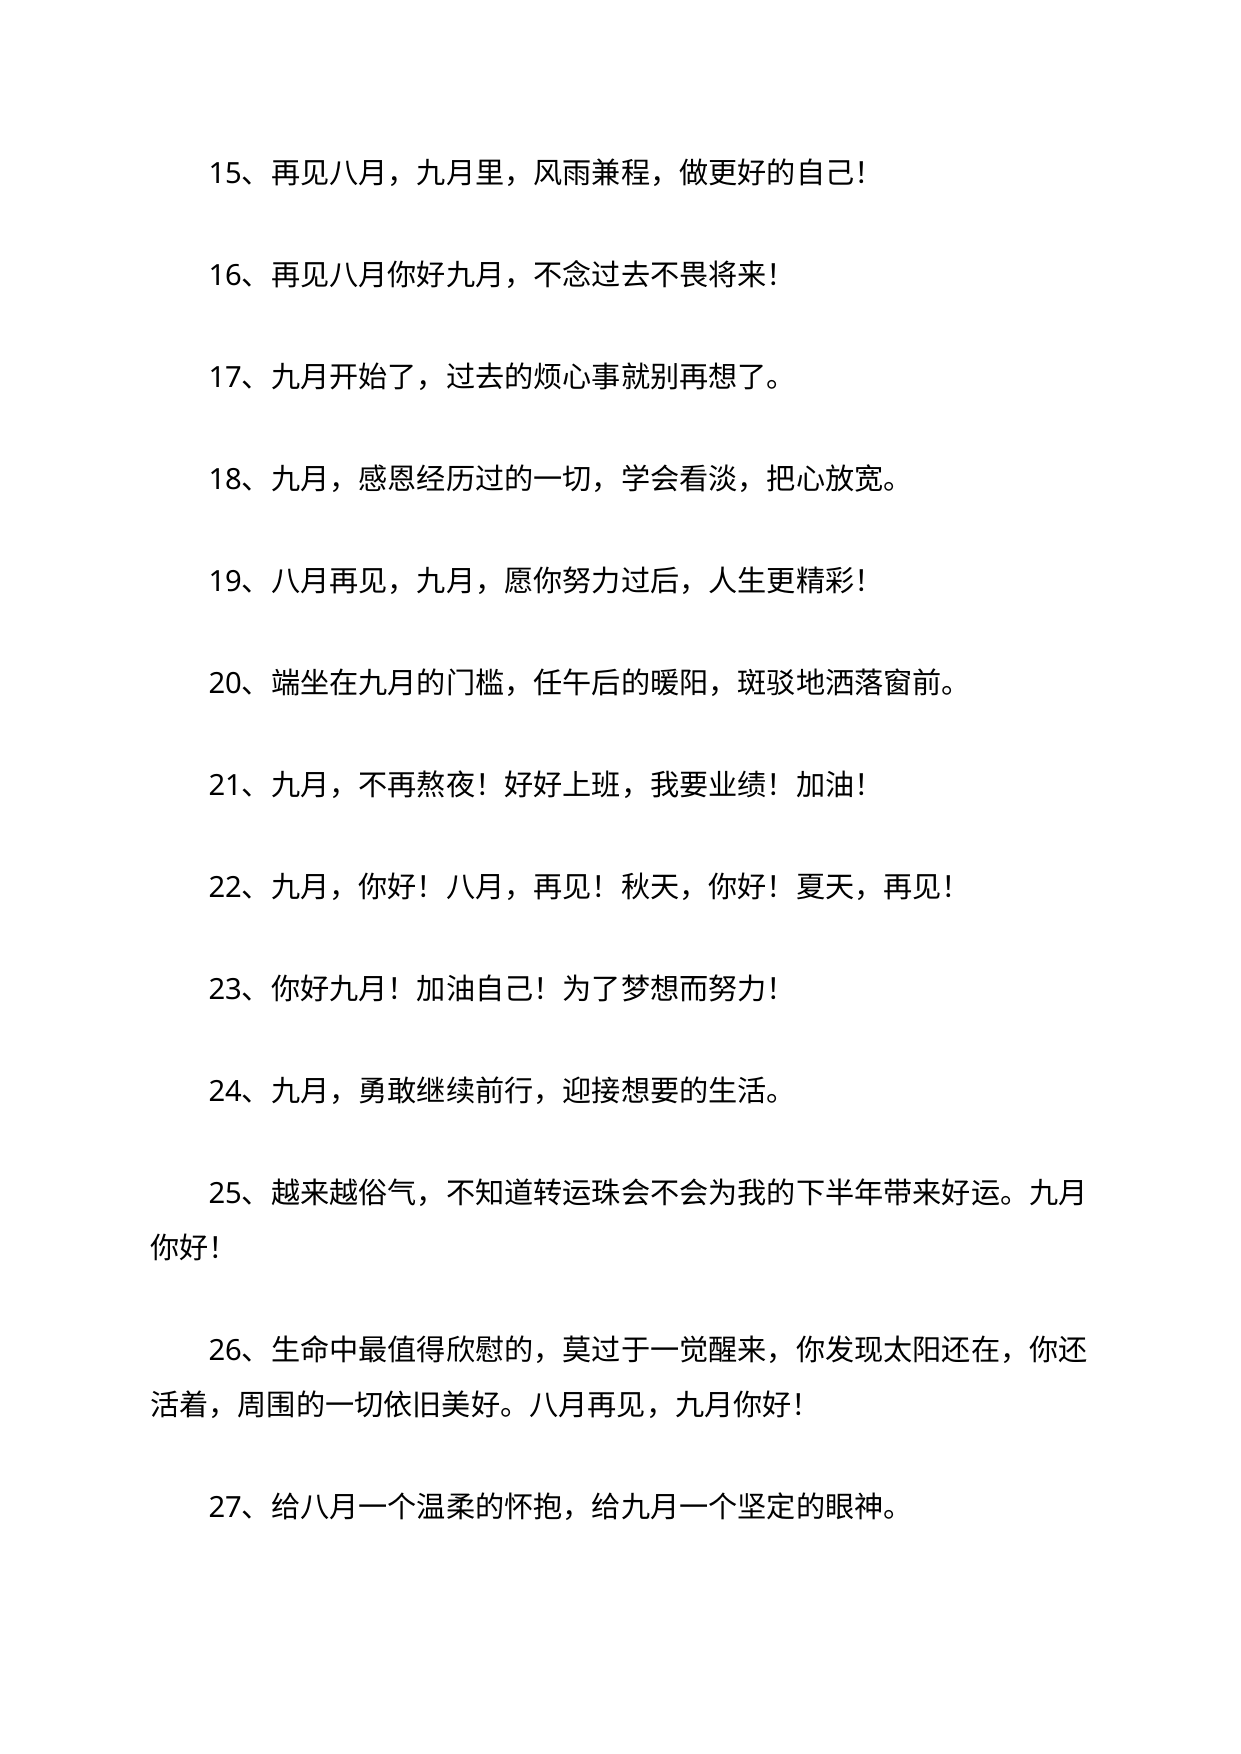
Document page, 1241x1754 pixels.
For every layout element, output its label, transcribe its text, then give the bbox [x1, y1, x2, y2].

text 26、生命中最值得欣慰的，莫过于一觉醒来，你发现太阳还在，你还活着，周围的一切依旧美好。八月再见，九月你好！ [150, 1327, 1090, 1424]
text 18、九月，感恩经历过的一切，学会看淡，把心放宽。 [150, 456, 1090, 498]
text 24、九月，勇敢继续前行，迎接想要的生活。 [150, 1068, 1090, 1110]
text 27、给八月一个温柔的怀抱，给九月一个坚定的眼神。 [150, 1483, 1090, 1526]
text 17、九月开始了，过去的烦心事就别再想了。 [150, 354, 1090, 396]
text 22、九月，你好！八月，再见！秋天，你好！夏天，再见！ [150, 864, 1090, 906]
text 19、八月再见，九月，愿你努力过后，人生更精彩！ [150, 558, 1090, 600]
text 16、再见八月你好九月，不念过去不畏将来！ [150, 252, 1090, 294]
text 23、你好九月！加油自己！为了梦想而努力！ [150, 966, 1090, 1008]
text 20、端坐在九月的门槛，任午后的暖阳，斑驳地洒落窗前。 [150, 660, 1090, 702]
text 25、越来越俗气，不知道转运珠会不会为我的下半年带来好运。九月你好！ [150, 1170, 1090, 1267]
text 21、九月，不再熬夜！好好上班，我要业绩！加油！ [150, 762, 1090, 804]
text 15、再见八月，九月里，风雨兼程，做更好的自己！ [150, 150, 1090, 192]
